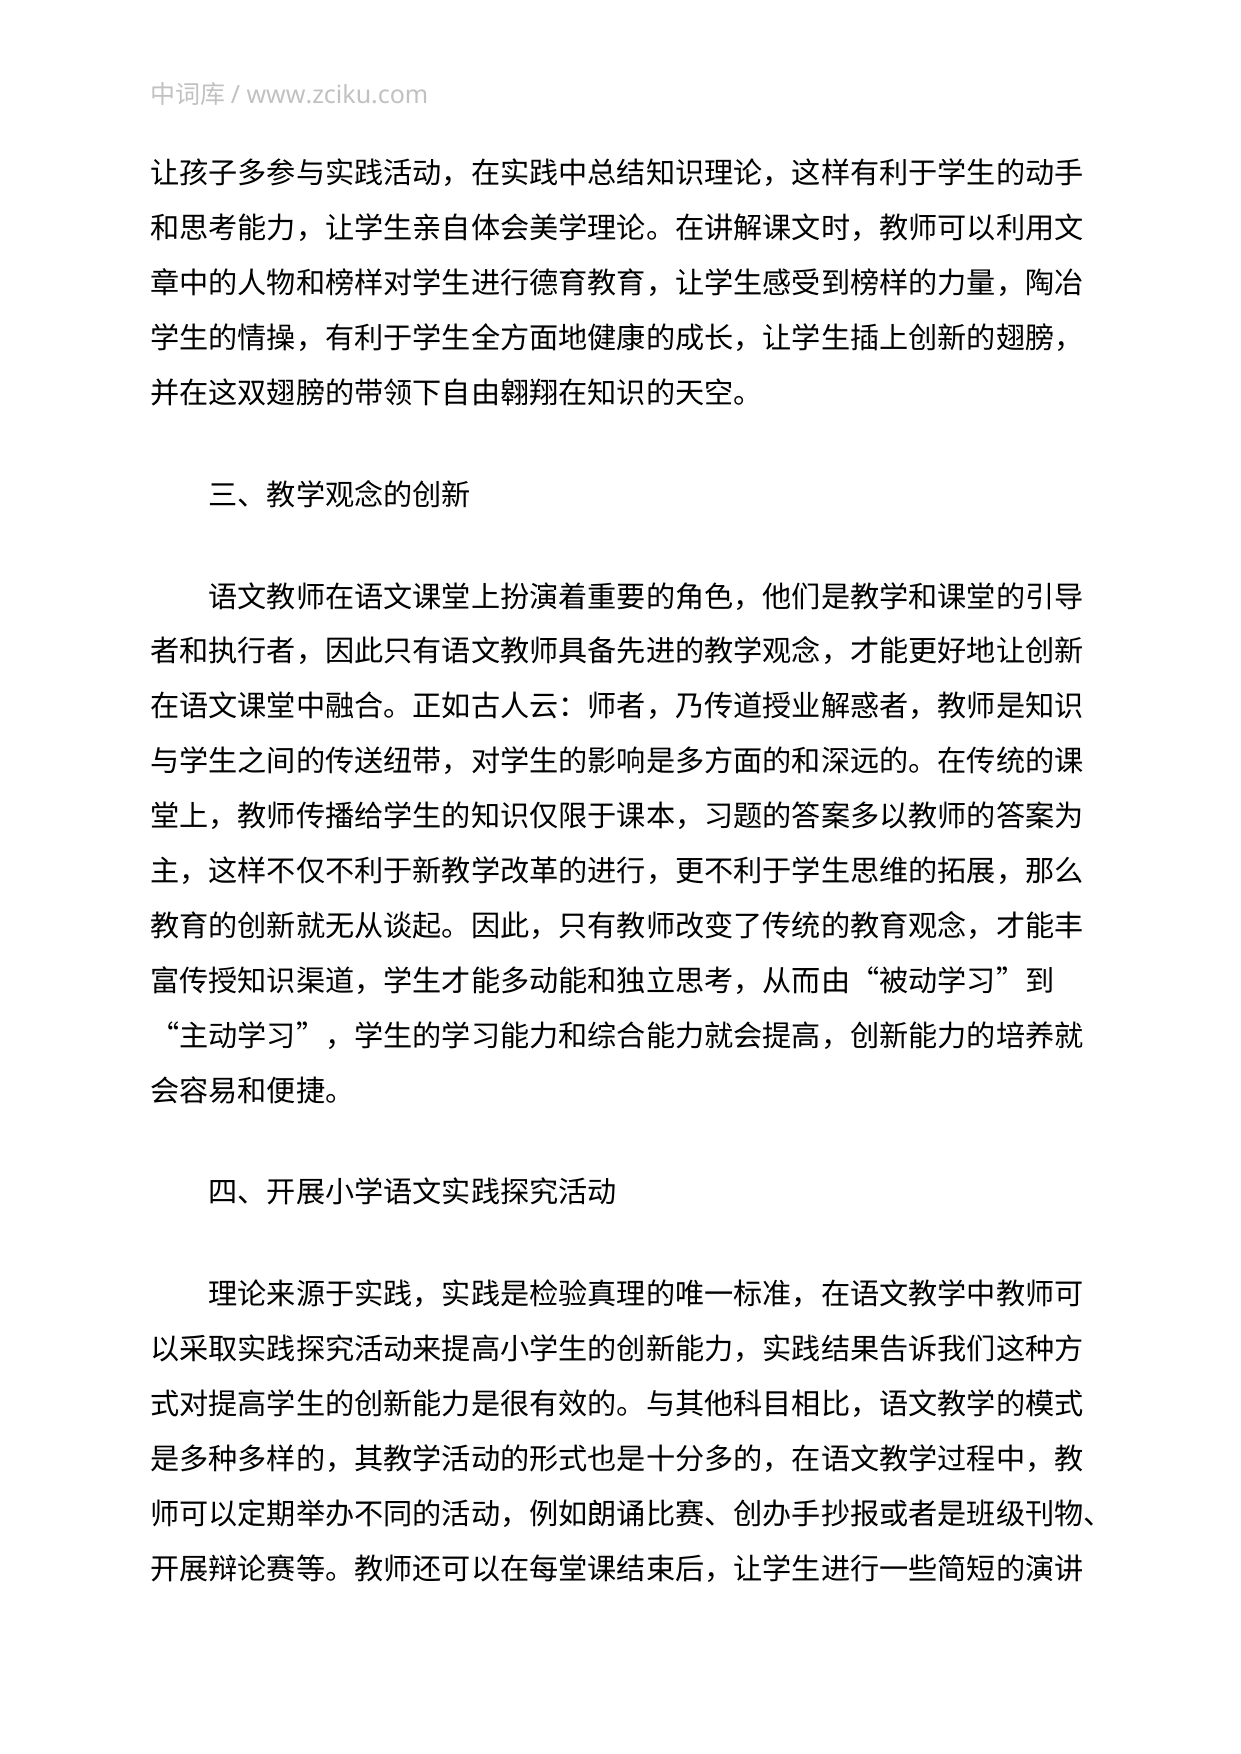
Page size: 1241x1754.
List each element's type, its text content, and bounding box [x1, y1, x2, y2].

text 语文教师在语文课堂上扮演着重要的角色，他们是教学和课堂的引导者和执行者，因此只有语文教师具备先进的教学观念，才能更好地让创新在语文课堂中融合。正如古人云：师者，乃传道授业解惑者，教师是知识与学生之间的传送纽带，对学生的影响是多方面的和深远的。在传统的课堂上，教师传播给学生的知识仅限于课本，习题的答案多以教师的答案为主，这样不仅不利于新教学改革的进行，更不利于学生思维的拓展，那么教育的创新就无从谈起。因此，只有教师改变了传统的教育观念，才能丰富传授知识渠道，学生才能多动能和独立思考，从而由“被动学习”到“主动学习”，学生的学习能力和综合能力就会提高，创新能力的培养就会容易和便捷。 [150, 573, 1090, 1109]
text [150, 1271, 1090, 1587]
text 三、教学观念的创新 [150, 471, 1090, 514]
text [150, 150, 1090, 412]
text 四、开展小学语文实践探究活动 [150, 1169, 1090, 1211]
